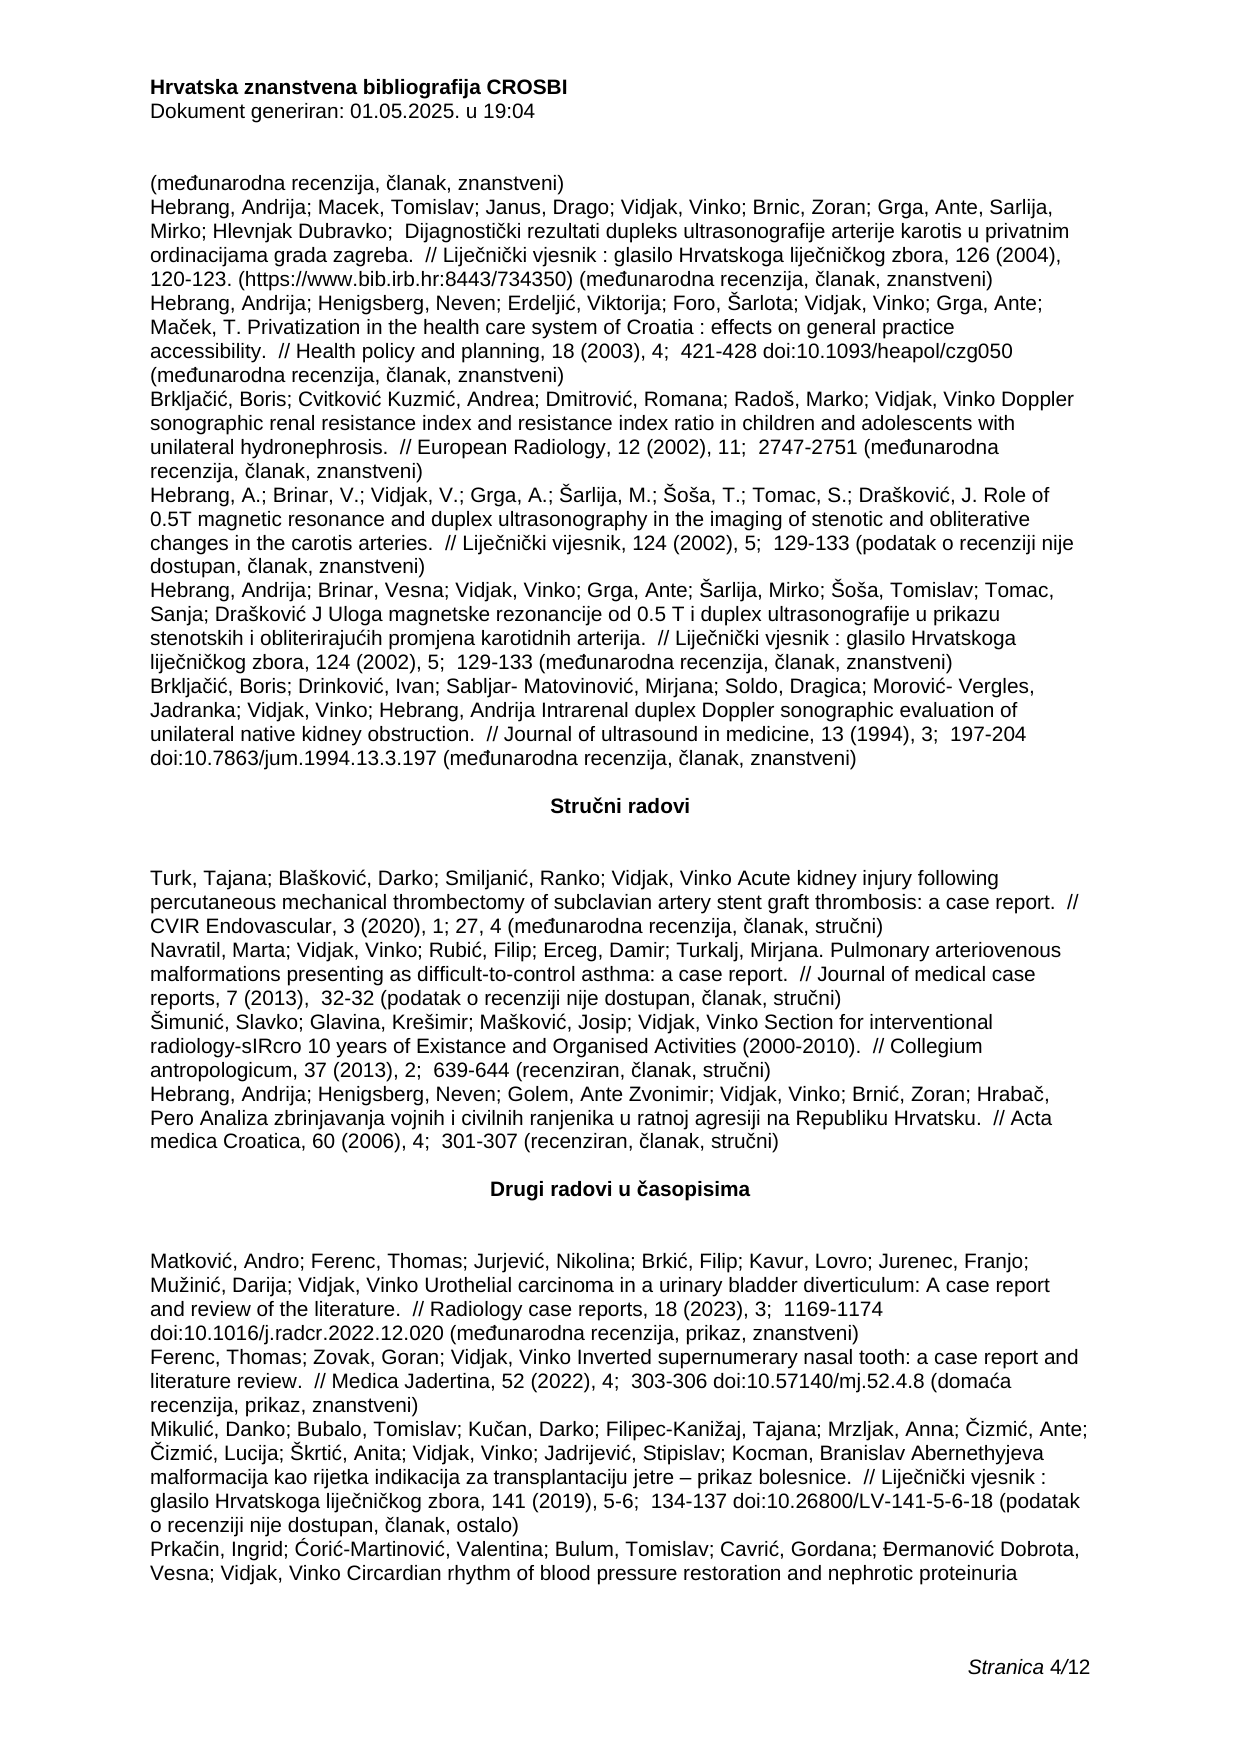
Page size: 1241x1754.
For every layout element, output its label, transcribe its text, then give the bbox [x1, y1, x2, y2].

text Matković, Andro; Ferenc, Thomas; Jurjević, Nikolina; Brkić, Filip; Kavur, Lovro; Jurenec, Franjo; Mužinić, Darija; Vidjak, Vinko [150, 1249, 1090, 1345]
text Hebrang, Andrija; Henigsberg, Neven; Golem, Ante Zvonimir; Vidjak, Vinko; Brnić, Zoran; Hrabač, Pero [150, 1081, 1090, 1153]
text Šimunić, Slavko; Glavina, Krešimir; Mašković, Josip; Vidjak, Vinko [150, 1009, 1090, 1081]
text Navratil, Marta; Vidjak, Vinko; Rubić, Filip; Erceg, Damir; Turkalj, Mirjana. [150, 938, 1090, 1009]
text Mikulić, Danko; Bubalo, Tomislav; Kučan, Darko; Filipec-Kanižaj, Tajana; Mrzljak, Anna; Čizmić, Ante; Čizmić, Lucija; Škrtić, Anita; Vidjak, Vinko; Jadrijević, Stipislav; Kocman, Branislav [150, 1417, 1090, 1537]
text Turk, Tajana; Blašković, Darko; Smiljanić, Ranko; Vidjak, Vinko [150, 866, 1090, 938]
text Brkljačić, Boris; Cvitković Kuzmić, Andrea; Dmitrović, Romana; Radoš, Marko; Vidjak, Vinko [150, 387, 1090, 482]
text Hebrang, Andrija; Macek, Tomislav; Janus, Drago; Vidjak, Vinko; Brnic, Zoran; Grga, Ante, Sarlija, Mirko; Hlevnjak Dubravko; [150, 195, 1090, 291]
text Hebrang, Andrija; Brinar, Vesna; Vidjak, Vinko; Grga, Ante; Šarlija, Mirko; Šoša, Tomislav; Tomac, Sanja; Drašković J [150, 578, 1090, 674]
text Hebrang, A.; Brinar, V.; Vidjak, V.; Grga, A.; Šarlija, M.; Šoša, T.; Tomac, S.; Drašković, J. [150, 482, 1090, 578]
subtitle Stručni radovi [150, 794, 1090, 818]
text Hebrang, Andrija; Henigsberg, Neven; Erdeljić, Viktorija; Foro, Šarlota; Vidjak, Vinko; Grga, Ante; Maček, T. [150, 291, 1090, 387]
text Brkljačić, Boris; Drinković, Ivan; Sabljar- Matovinović, Mirjana; Soldo, Dragica; Morović- Vergles, Jadranka; Vidjak, Vinko; Hebrang, Andrija [150, 674, 1090, 770]
text Ferenc, Thomas; Zovak, Goran; Vidjak, Vinko [150, 1345, 1090, 1417]
subtitle Drugi radovi u časopisima [150, 1177, 1090, 1201]
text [150, 171, 1090, 195]
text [150, 1537, 1090, 1584]
